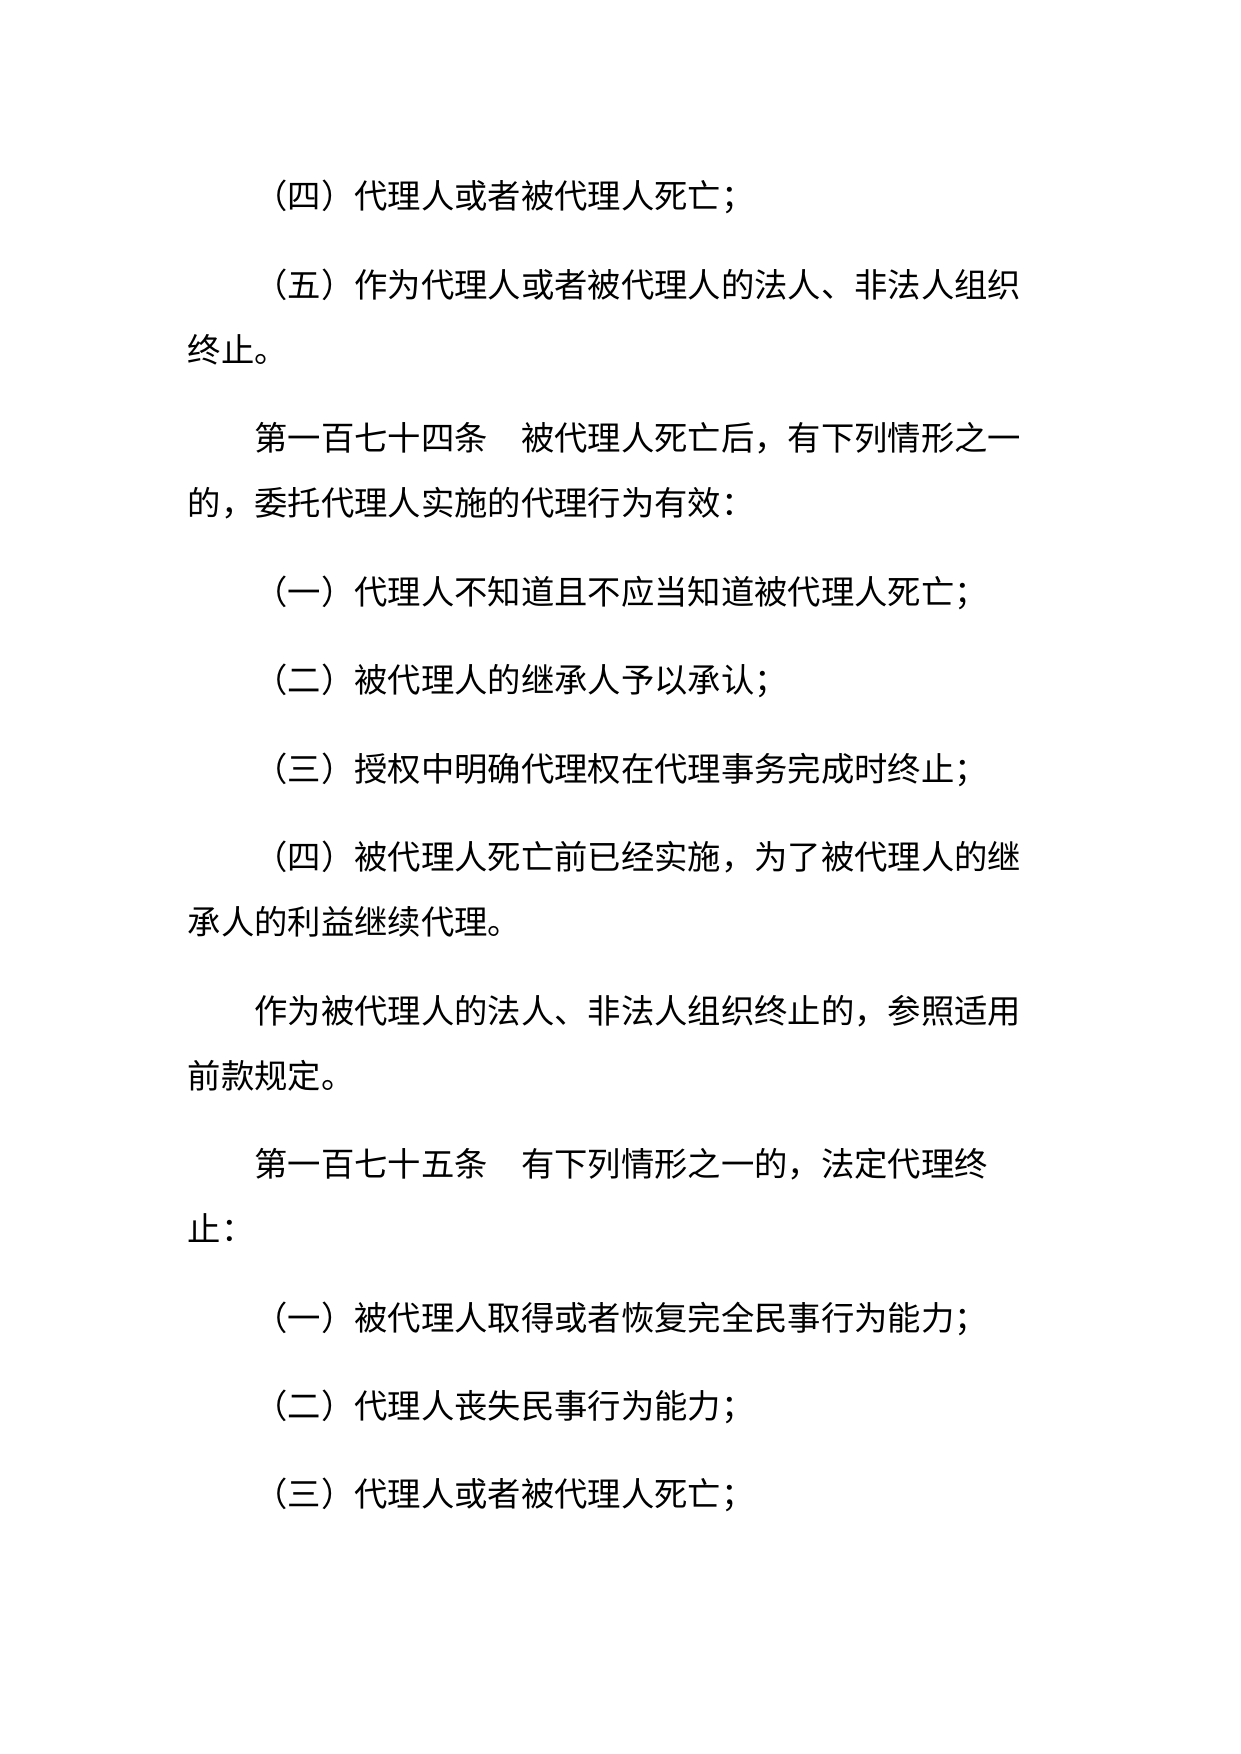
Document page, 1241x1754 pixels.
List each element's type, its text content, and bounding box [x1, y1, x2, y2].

text （四）被代理人死亡前已经实施，为了被代理人的继承人的利益继续代理。 [187, 823, 1053, 953]
text （五）作为代理人或者被代理人的法人、非法人组织终止。 [187, 250, 1053, 380]
text 第一百七十五条 有下列情形之一的，法定代理终止： [187, 1129, 1053, 1259]
text （二）被代理人的继承人予以承认； [187, 646, 1053, 711]
text （一）代理人不知道且不应当知道被代理人死亡； [187, 557, 1053, 622]
text （三）授权中明确代理权在代理事务完成时终止； [187, 734, 1053, 799]
text （一）被代理人取得或者恢复完全民事行为能力； [187, 1283, 1053, 1348]
text 第一百七十四条 被代理人死亡后，有下列情形之一的，委托代理人实施的代理行为有效： [187, 404, 1053, 534]
text 作为被代理人的法人、非法人组织终止的，参照适用前款规定。 [187, 976, 1053, 1106]
text （三）代理人或者被代理人死亡； [187, 1460, 1053, 1525]
text （四）代理人或者被代理人死亡； [187, 162, 1053, 227]
text （二）代理人丧失民事行为能力； [187, 1371, 1053, 1436]
